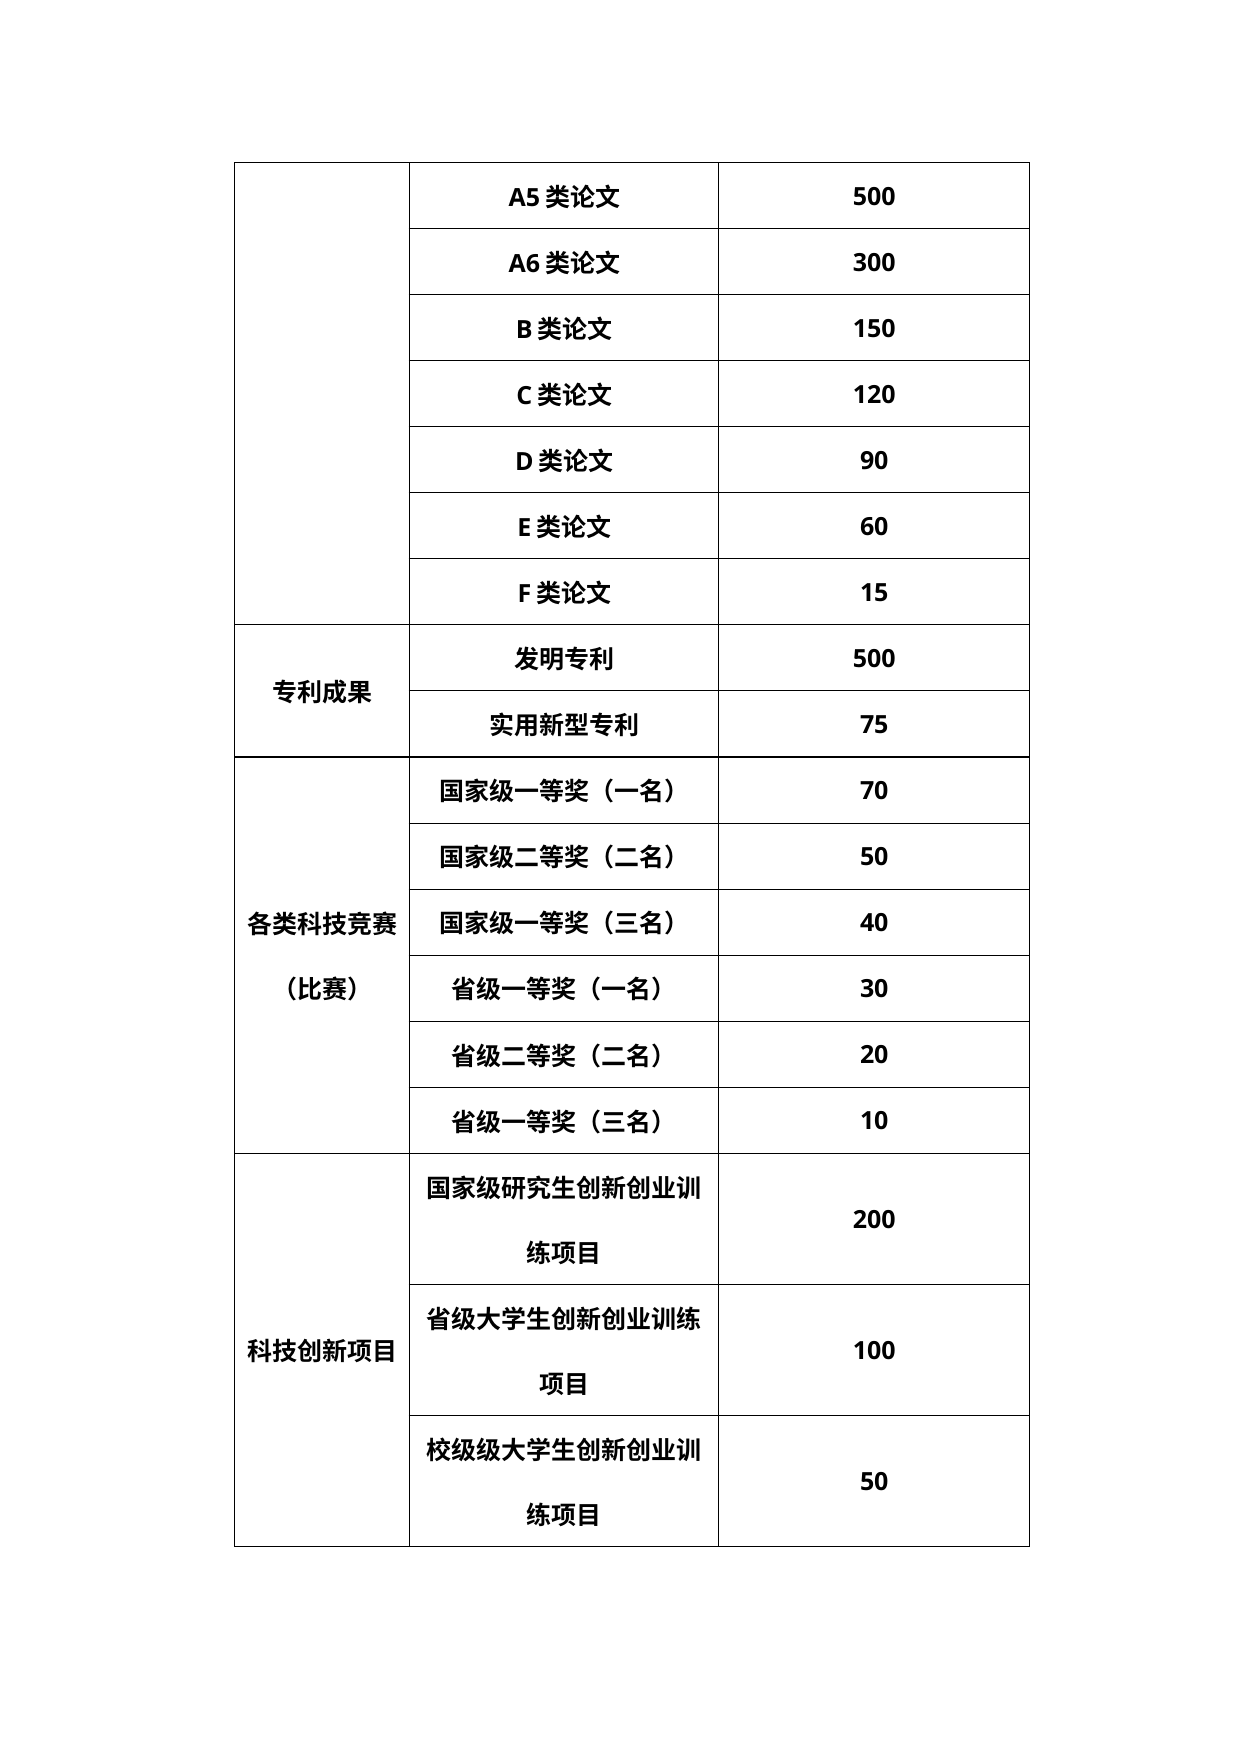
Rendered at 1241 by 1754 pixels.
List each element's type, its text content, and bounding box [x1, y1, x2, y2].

table_cell 各类科技竞赛（比赛） [235, 758, 409, 1153]
table_cell 国家级研究生创新创业训练项目 [410, 1154, 718, 1284]
table_cell C类论文 [410, 361, 718, 426]
table_cell 省级二等奖（二名） [410, 1022, 718, 1087]
table_cell 30 [719, 956, 1029, 1021]
table_cell D类论文 [410, 427, 718, 492]
table_cell 实用新型专利 [410, 691, 718, 756]
table_cell F类论文 [410, 559, 718, 624]
table_cell 科技创新项目 [235, 1154, 409, 1546]
table_cell 50 [719, 824, 1029, 888]
table_cell 专利成果 [235, 625, 409, 756]
table_cell 70 [719, 758, 1029, 822]
table_cell 50 [719, 1416, 1029, 1546]
table_cell 100 [719, 1285, 1029, 1415]
table_cell E类论文 [410, 493, 718, 558]
table_cell B类论文 [410, 295, 718, 360]
table_cell 500 [719, 163, 1029, 228]
table_cell 省级大学生创新创业训练项目 [410, 1285, 718, 1415]
table_cell 500 [719, 625, 1029, 690]
table_cell 90 [719, 427, 1029, 492]
table_cell 国家级一等奖（一名） [410, 758, 718, 822]
table_cell 200 [719, 1154, 1029, 1284]
table_cell 40 [719, 890, 1029, 954]
table_cell 15 [719, 559, 1029, 624]
table_cell 国家级一等奖（三名） [410, 890, 718, 954]
table_cell 省级一等奖（一名） [410, 956, 718, 1021]
table_cell 300 [719, 229, 1029, 294]
table_cell 60 [719, 493, 1029, 558]
table_cell 10 [719, 1088, 1029, 1153]
table_cell 国家级二等奖（二名） [410, 824, 718, 888]
table_cell 120 [719, 361, 1029, 426]
table_cell A6类论文 [410, 229, 718, 294]
table_cell 75 [719, 691, 1029, 756]
table_cell 校级级大学生创新创业训练项目 [410, 1416, 718, 1546]
table_cell 省级一等奖（三名） [410, 1088, 718, 1153]
table_cell A5类论文 [410, 163, 718, 228]
table_cell 150 [719, 295, 1029, 360]
table_cell 发明专利 [410, 625, 718, 690]
table_cell 20 [719, 1022, 1029, 1087]
